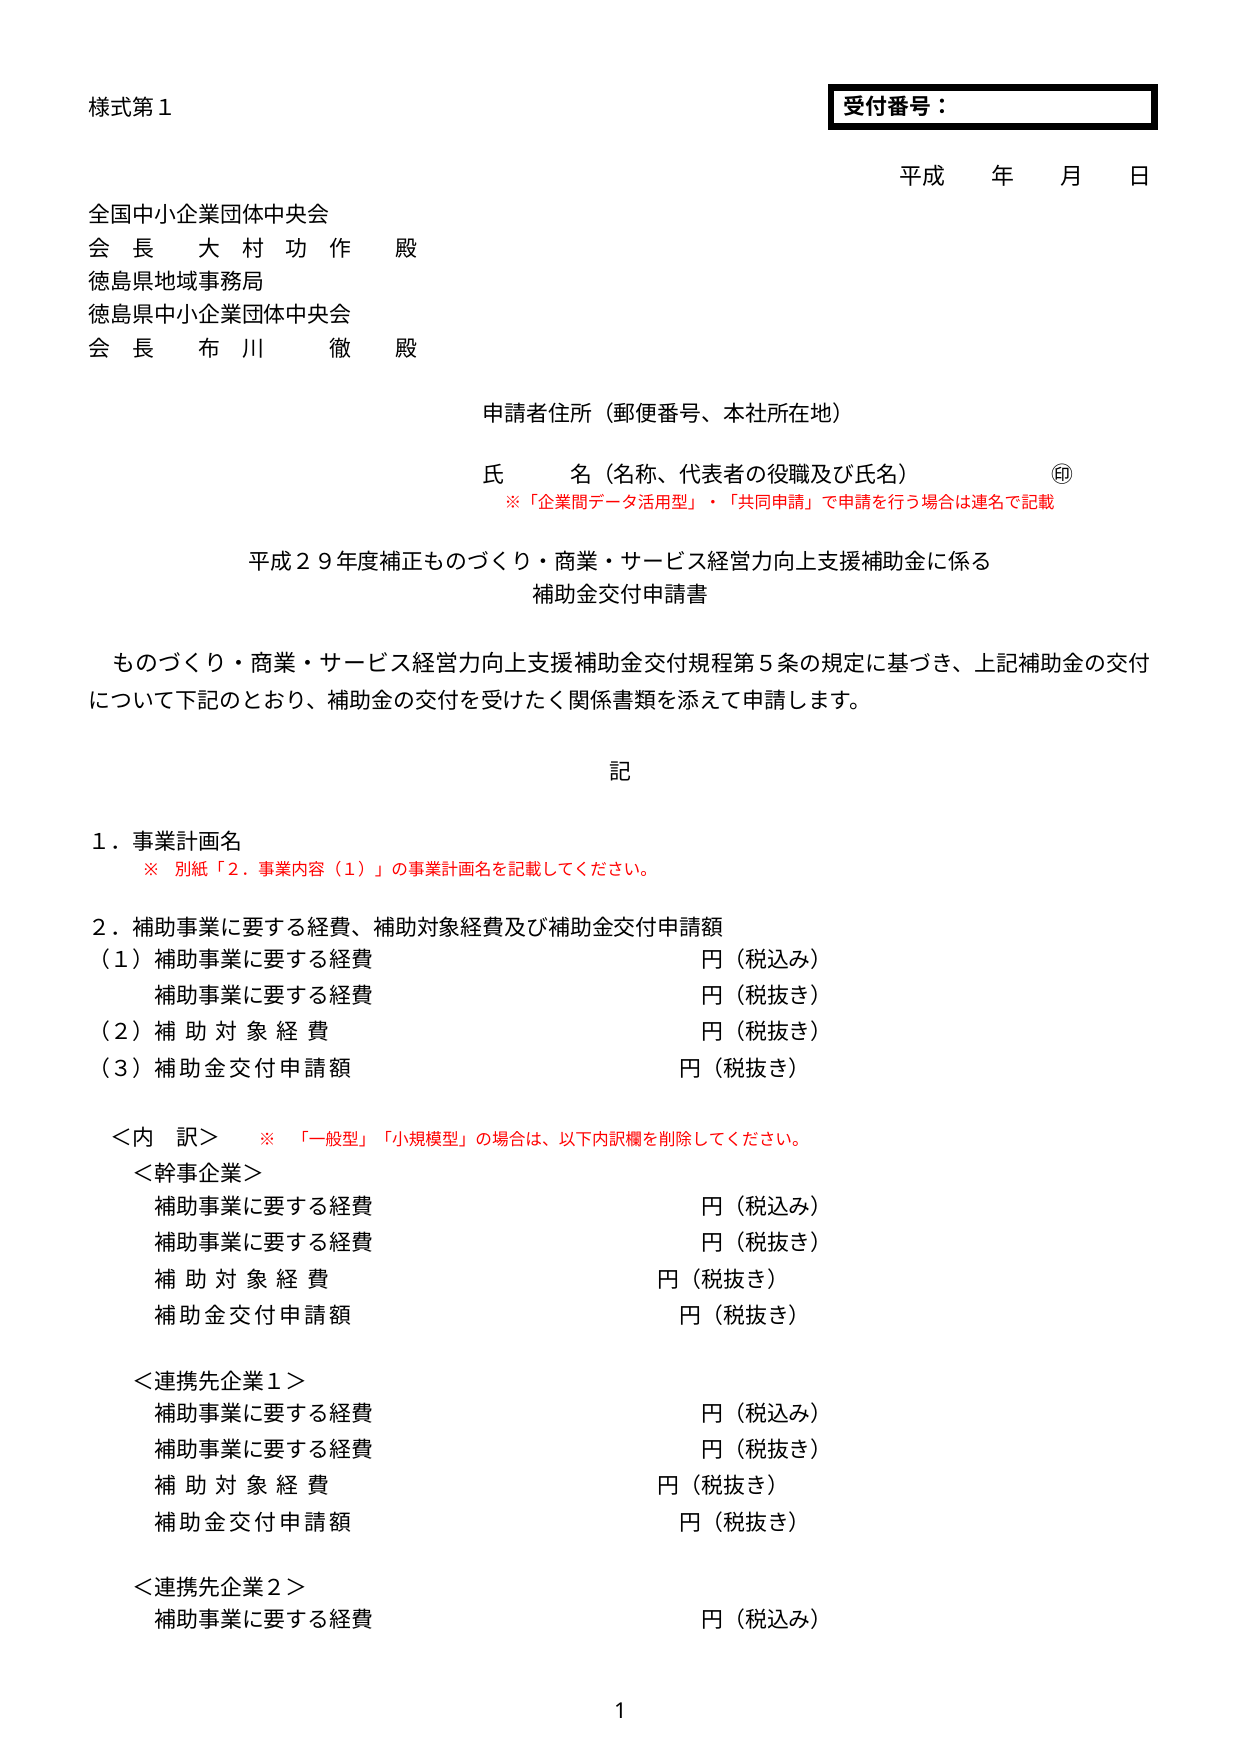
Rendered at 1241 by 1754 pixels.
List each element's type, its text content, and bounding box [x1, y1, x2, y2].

text 補助事業に要する経費 円（税抜き） [89, 1225, 1152, 1257]
text 徳島県中小企業団体中央会 [89, 296, 1152, 329]
text 補助事業に要する経費 円（税抜き） [89, 1432, 1152, 1463]
text （１）補助事業に要する経費 円（税込み） [89, 942, 1152, 973]
text ものづくり・商業・サービス経営力向上支援補助金交付規程第５条の規定に基づき、上記補助金の交付について下記のとおり、補助金の交付を受けたく関係書類を添えて申請します。 [89, 645, 1152, 715]
text 補助金交付申請書 [89, 576, 1152, 609]
text （２）補助対象経費 円（税抜き） [89, 1014, 1152, 1046]
text ※ 別紙「２．事業内容（１）」の事業計画名を記載してください。 [111, 856, 1152, 880]
text 補助金交付申請額 円（税抜き） [89, 1298, 1152, 1330]
text 補助事業に要する経費 円（税抜き） [89, 978, 1152, 1009]
text ＜連携先企業２＞ [89, 1571, 1152, 1602]
text 補助事業に要する経費 円（税込み） [89, 1189, 1152, 1221]
text 会 長 大 村 功 作 殿 [89, 229, 1152, 263]
text 徳島県地域事務局 [89, 263, 1152, 296]
text （３）補助金交付申請額 円（税抜き） [89, 1051, 1152, 1082]
text 申請者住所（郵便番号、本社所在地） [89, 396, 1152, 428]
text 全国中小企業団体中央会 [89, 196, 1152, 229]
text 補助事業に要する経費 円（税込み） [89, 1396, 1152, 1427]
text ＜幹事企業＞ [89, 1153, 1152, 1189]
text ＜内 訳＞ ※ 「一般型」「小規模型」の場合は、以下内訳欄を削除してください。 [89, 1117, 1152, 1153]
subtitle 記 [89, 754, 1152, 785]
text 補助対象経費 円（税抜き） [89, 1262, 1152, 1293]
text １．事業計画名 [89, 824, 1152, 856]
text ※「企業間データ活用型」・「共同申請」で申請を行う場合は連名で記載 [89, 489, 1152, 513]
text 補助対象経費 円（税抜き） [89, 1468, 1152, 1500]
text ２．補助事業に要する経費、補助対象経費及び補助金交付申請額 [89, 910, 1152, 942]
text 平成２９年度補正ものづくり・商業・サービス経営力向上支援補助金に係る [89, 543, 1152, 576]
text 平成 年 月 日 [89, 158, 1152, 191]
text 氏 名（名称、代表者の役職及び氏名） ㊞ [89, 457, 1152, 489]
text 会 長 布 川 徹 殿 [89, 329, 1152, 363]
text 様式第１ [89, 89, 828, 122]
text 補助金交付申請額 円（税抜き） [89, 1504, 1152, 1536]
text ＜連携先企業１＞ [89, 1364, 1152, 1396]
text 補助事業に要する経費 円（税込み） [89, 1602, 1152, 1634]
